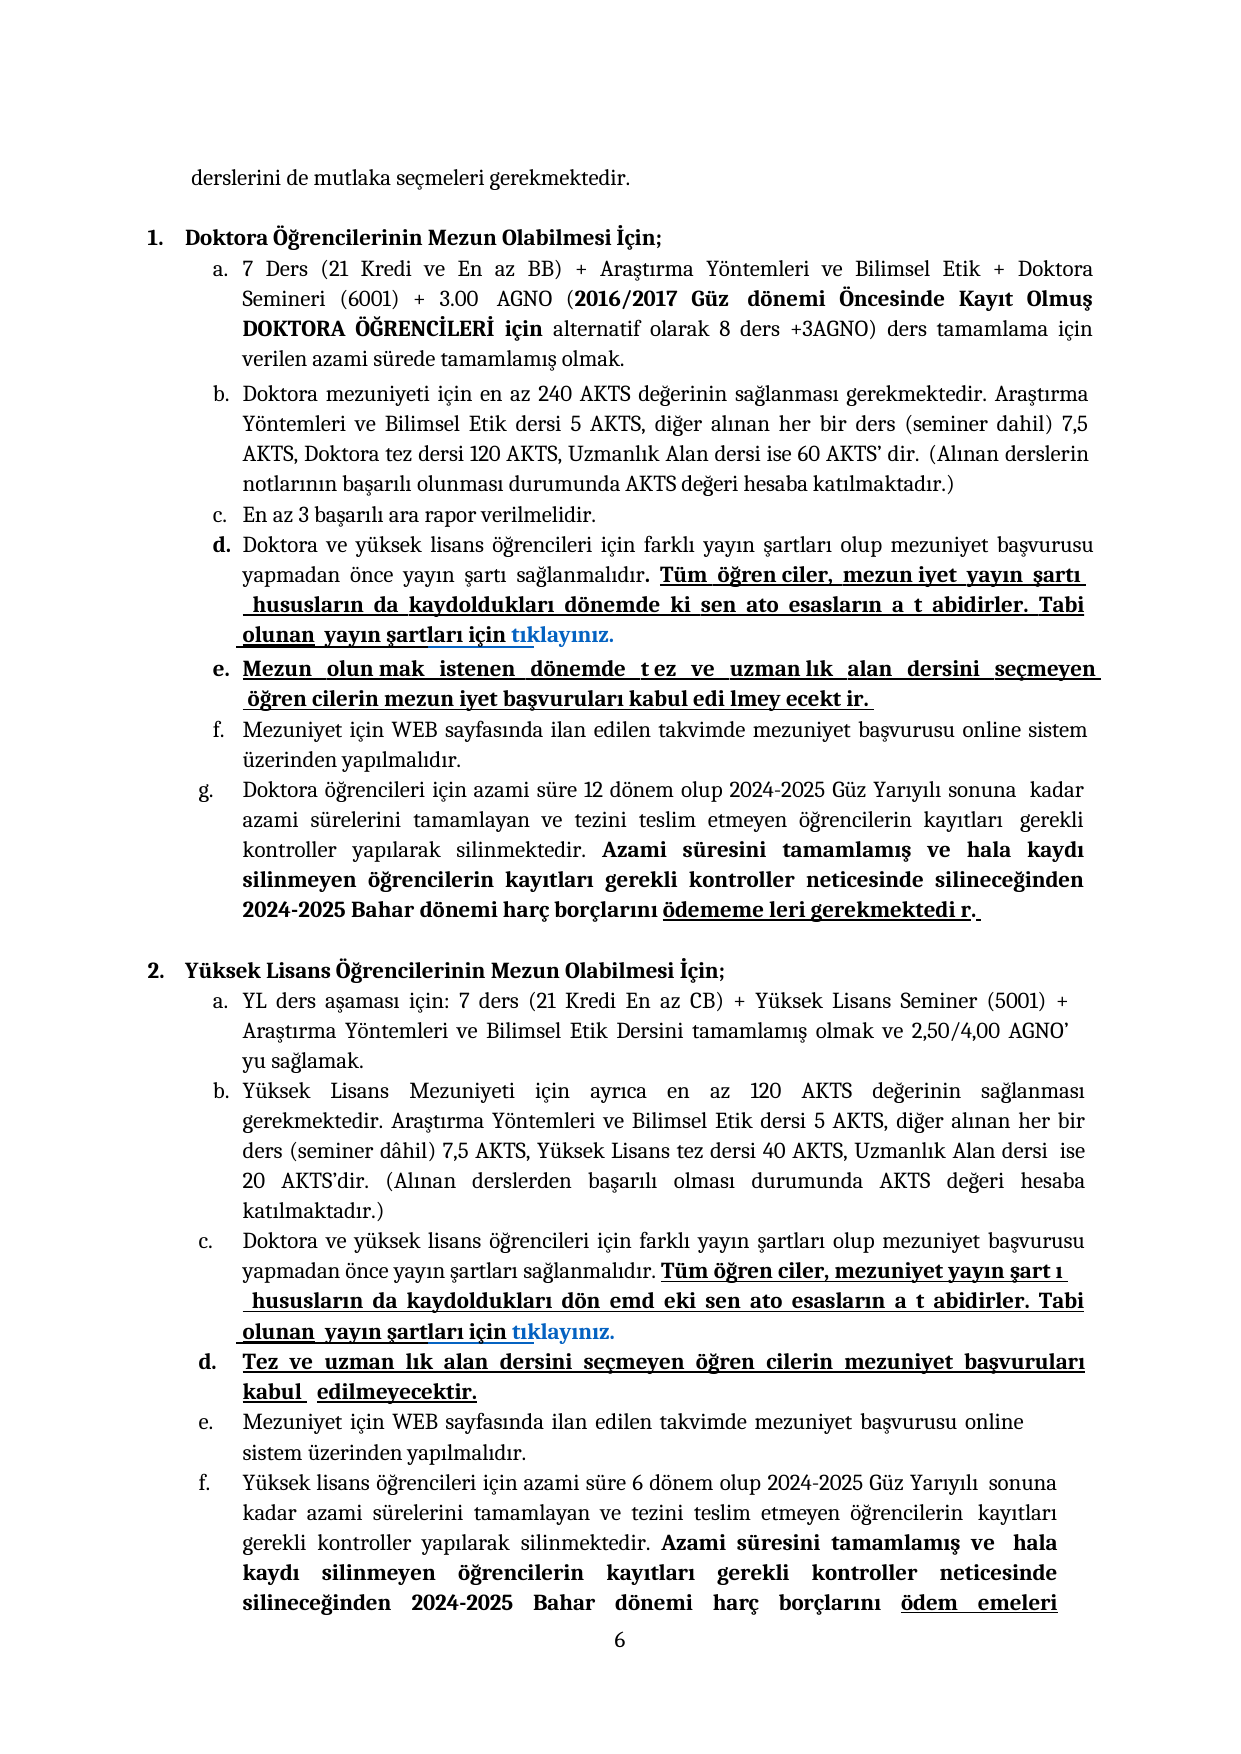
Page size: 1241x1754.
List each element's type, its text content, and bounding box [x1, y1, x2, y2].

list Yüksek Lisans Öğrencilerinin Mezun Olabilmesi İçin; [147, 957, 1105, 984]
list Mezuniyet için WEB sayfasında ilan edilen takvimde mezuniyet başvurusu online sistem üzerinden yapılmalıdır. [198, 1409, 1024, 1466]
list Doktora Öğrencilerinin Mezun Olabilmesi İçin; [147, 225, 1105, 251]
text hususların da kaydoldukları dönemde ki sen ato esasların a t abidirler. Tabi olunan yayın şartları için tıklayınız. [242, 615, 1085, 648]
list YL ders aşaması için: 7 ders (21 Kredi En az CB) + Yüksek Lisans Seminer (5001) + Araştırma Yöntemleri ve Bilimsel Etik Dersini tamamlamış olmak ve 2,50/4,00 AGNO’ yu sağlamak. [213, 988, 1069, 1074]
text hususların da kaydoldukları dönemde ki sen ato esasların a t abidirler. Tabi olunan yayın şartları için tıklayınız. [242, 592, 1085, 614]
list Yüksek Lisans Mezuniyeti için ayrıca en az 120 AKTS değerinin sağlanması gerekmektedir. Araştırma Yöntemleri ve Bilimsel Etik dersi 5 AKTS, diğer alınan her bir ders (seminer dâhil) 7,5 AKTS, Yüksek Lisans tez dersi 40 AKTS, Uzmanlık Alan dersi ise 20 AKTS’dir. (Alınan derslerden başarılı olması durumunda AKTS değeri hesaba katılmaktadır.) [213, 1078, 1086, 1224]
list 7 Ders (21 Kredi ve En az BB) + Araştırma Yöntemleri ve Bilimsel Etik + Doktora Semineri (6001) + 3.00 AGNO (2016/2017 Güz dönemi Öncesinde Kayıt Olmuş DOKTORA ÖĞRENCİLERİ için alternatif olarak 8 ders +3AGNO) ders tamamlama için verilen azami sürede tamamlamış olmak. [213, 256, 1093, 372]
list Doktora mezuniyeti için en az 240 AKTS değerinin sağlanması gerekmektedir. Araştırma Yöntemleri ve Bilimsel Etik dersi 5 AKTS, diğer alınan her bir ders (seminer dahil) 7,5 AKTS, Doktora tez dersi 120 AKTS, Uzmanlık Alan dersi ise 60 AKTS’ dir. (Alınan derslerin notlarının başarılı olunması durumunda AKTS değeri hesaba katılmaktadır.) [213, 381, 1089, 497]
list En az 3 başarılı ara rapor verilmelidir. [213, 501, 1105, 528]
list Mezuniyet için WEB sayfasında ilan edilen takvimde mezuniyet başvurusu online sistem üzerinden yapılmalıdır. [213, 717, 1088, 773]
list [198, 1469, 1057, 1616]
list Mezun olun mak istenen dönemde t ez ve uzman lık alan dersini seçmeyen [213, 656, 1105, 682]
text d. Tez ve uzman lık alan dersini seçmeyen öğren cilerin mezuniyet başvuruları kabul edilmeyecektir. [198, 1349, 1086, 1405]
list Doktora ve yüksek lisans öğrencileri için farklı yayın şartları olup mezuniyet başvurusu yapmadan önce yayın şartları sağlanmalıdır. Tüm öğren ciler, mezuniyet yayın şart ı [198, 1228, 1085, 1284]
list Doktora öğrencileri için azami süre 12 dönem olup 2024-2025 Güz Yarıyılı sonuna kadar azami sürelerini tamamlayan ve tezini teslim etmeyen öğrencilerin kayıtları gerekli kontroller yapılarak silinmektedir. Azami süresini tamamlamış ve hala kaydı silinmeyen öğrencilerin kayıtları gerekli kontroller neticesinde silineceğinden 2024-2025 Bahar dönemi harç borçlarını ödememe leri gerekmektedi r. [198, 777, 1084, 923]
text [191, 164, 1093, 191]
text öğren cilerin mezun iyet başvuruları kabul edi lmey ecekt ir. [242, 686, 1105, 713]
text hususların da kaydoldukları dön emd eki sen ato esasların a t abidirler. Tabi olunan yayın şartları için tıklayınız. [242, 1288, 1085, 1345]
list Doktora ve yüksek lisans öğrencileri için farklı yayın şartları olup mezuniyet başvurusu yapmadan önce yayın şartı sağlanmalıdır. Tüm öğren ciler, mezun iyet yayın şartı [213, 532, 1094, 588]
